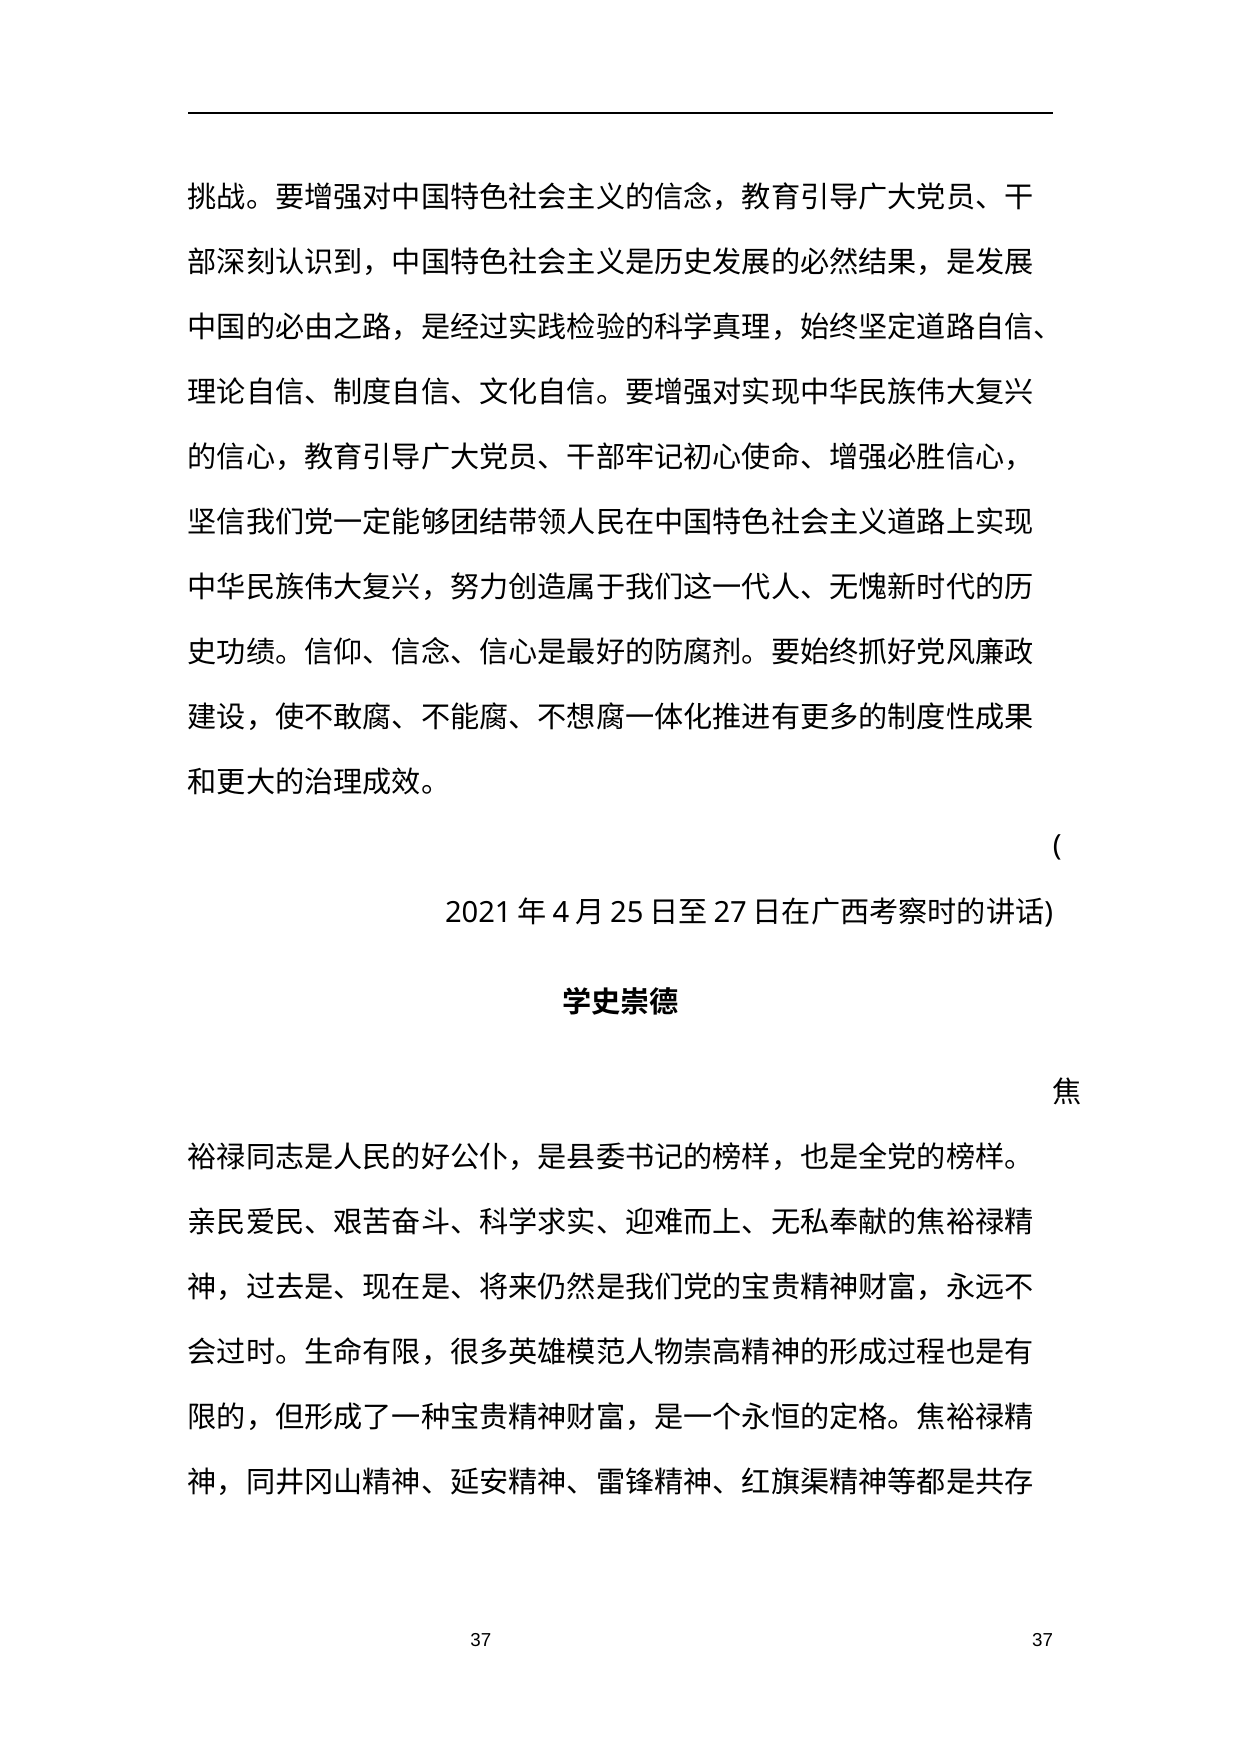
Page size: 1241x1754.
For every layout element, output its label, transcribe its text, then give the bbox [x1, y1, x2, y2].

text (2021年4月25日至27日在广西考察时的讲话) [187, 812, 1053, 942]
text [187, 162, 1053, 812]
text 学史崇德 [187, 967, 1053, 1032]
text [187, 1057, 1053, 1512]
